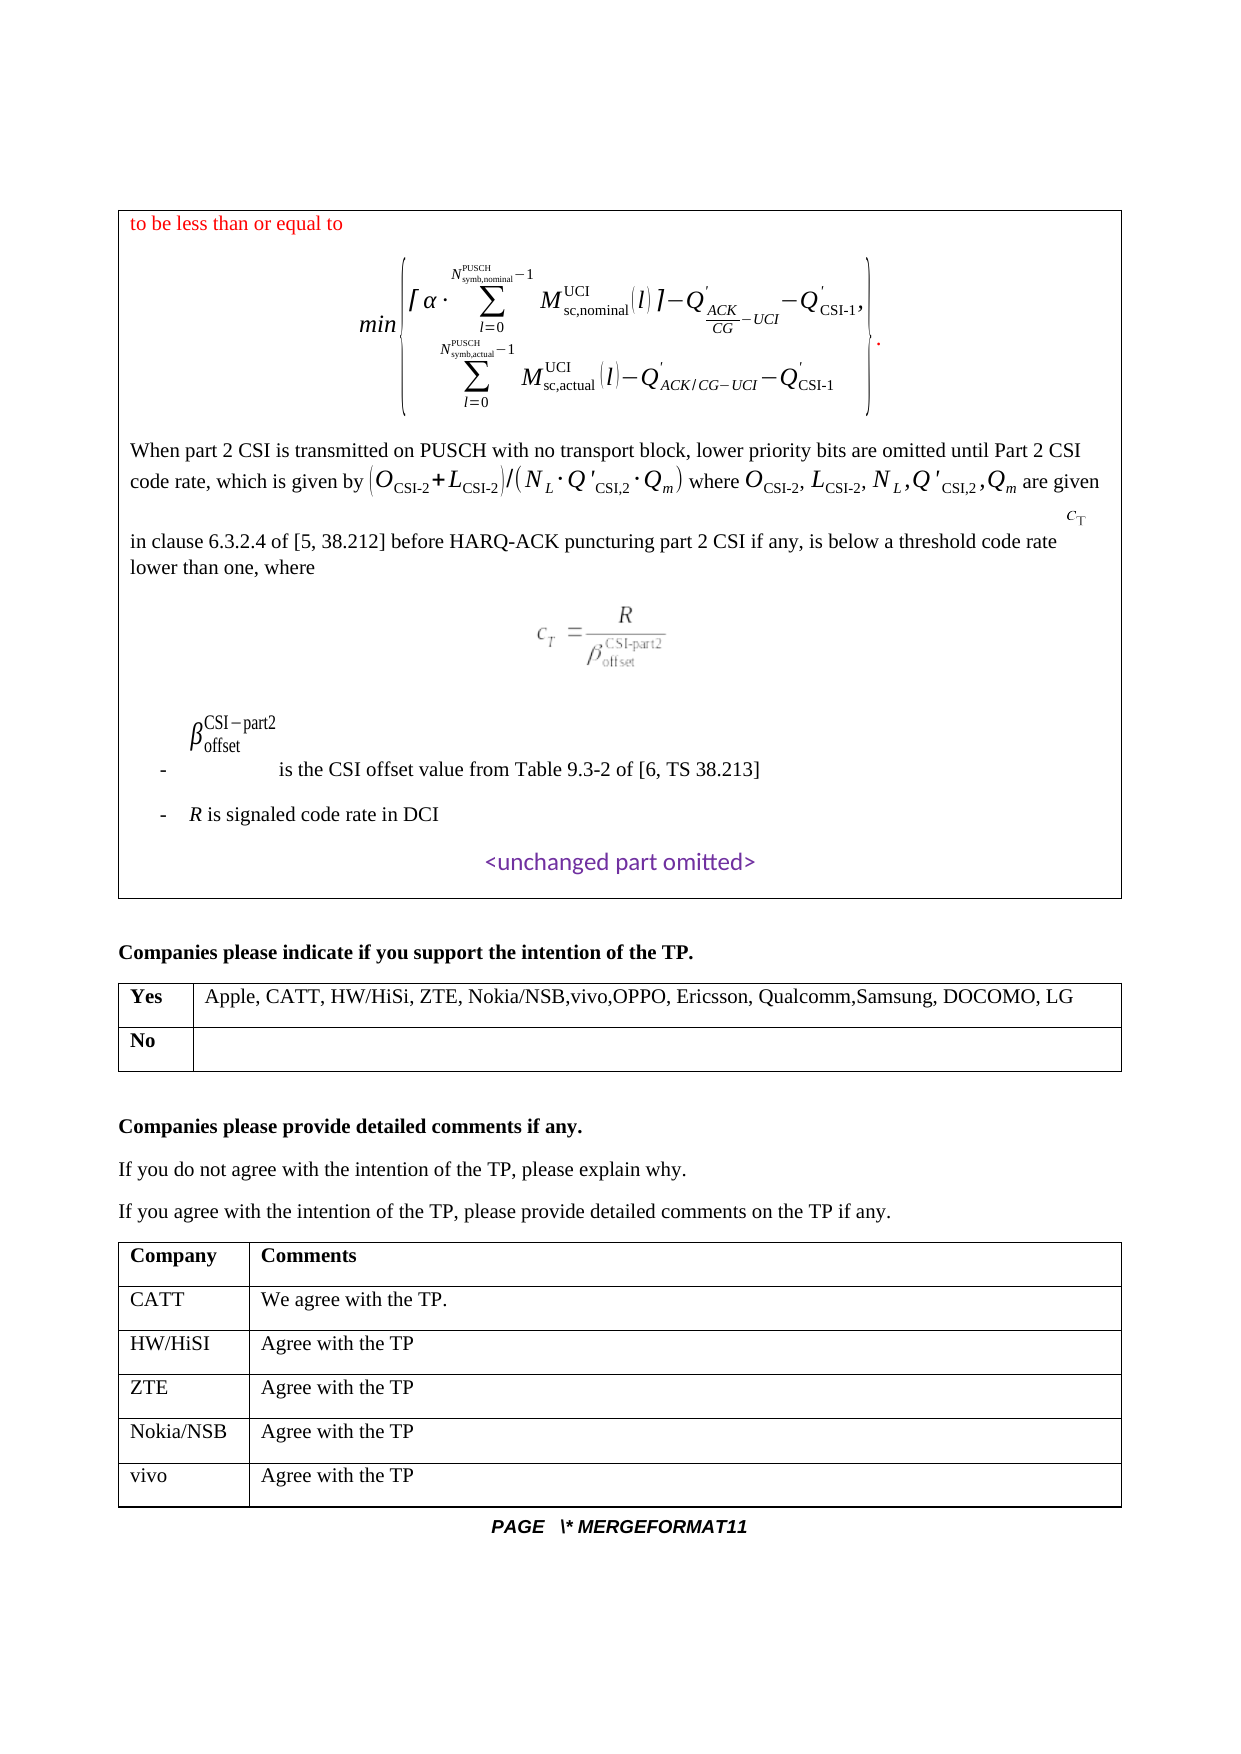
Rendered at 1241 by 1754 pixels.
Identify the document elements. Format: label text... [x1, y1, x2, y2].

table_cell No [119, 1028, 193, 1071]
table_cell HW/HiSI [119, 1331, 249, 1374]
text Companies please provide detailed comments if any. [118, 1114, 1122, 1138]
table_cell vivo [119, 1464, 249, 1506]
table_cell Agree with the TP [250, 1375, 1121, 1418]
table_cell [194, 1028, 1121, 1071]
text Companies please indicate if you support the intention of the TP. [118, 940, 1122, 964]
table_cell We agree with the TP. [250, 1287, 1121, 1330]
table_header Yes [119, 984, 193, 1027]
table_header Company [119, 1243, 249, 1286]
table_cell CATT [119, 1287, 249, 1330]
text If you agree with the intention of the TP, please provide detailed comments on the TP if any. [118, 1199, 1122, 1223]
table_cell Agree with the TP [250, 1331, 1121, 1374]
table_cell ZTE [119, 1375, 249, 1418]
table_header Apple, CATT, HW/HiSi, ZTE, Nokia/NSB,vivo,OPPO, Ericsson, Qualcomm,Samsung, DOCOMO, LG [194, 984, 1121, 1027]
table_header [119, 211, 1121, 898]
table_header Comments [250, 1243, 1121, 1286]
table_cell Agree with the TP [250, 1419, 1121, 1462]
text If you do not agree with the intention of the TP, please explain why. [118, 1157, 1122, 1181]
table_cell Agree with the TP [250, 1464, 1121, 1506]
table_cell Nokia/NSB [119, 1419, 249, 1462]
